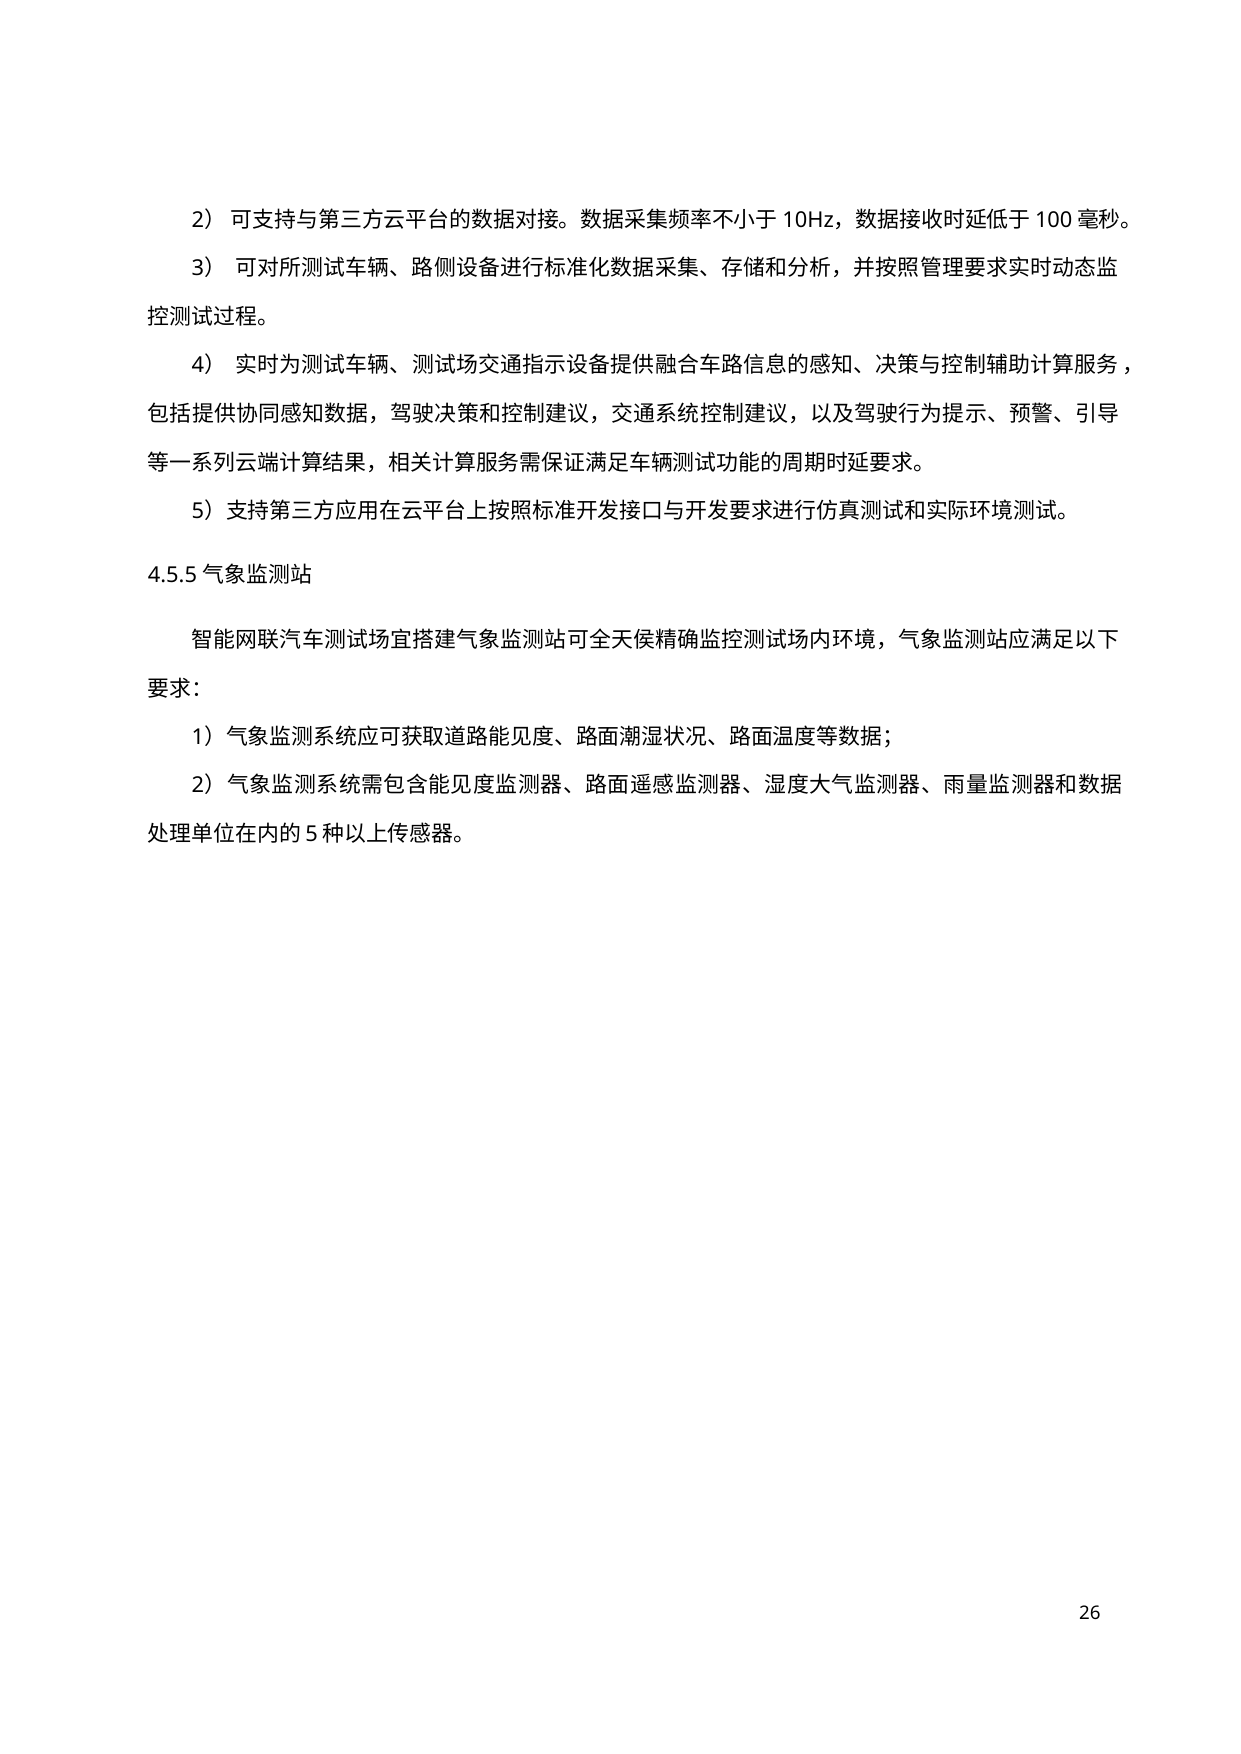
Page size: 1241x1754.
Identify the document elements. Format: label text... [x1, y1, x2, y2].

text 智能网联汽车测试场宜搭建气象监测站可全天侯精确监控测试场内环境，气象监测站应满足以下要求： [148, 622, 1122, 703]
text 2）气象监测系统需包含能见度监测器、路面遥感监测器、湿度大气监测器、雨量监测器和数据处理单位在内的5种以上传感器。 [148, 767, 1122, 848]
text 1）气象监测系统应可获取道路能见度、路面潮湿状况、路面温度等数据； [148, 719, 1122, 751]
text 4.5.5 气象监测站 [148, 557, 1122, 589]
text 4） 实时为测试车辆、测试场交通指示设备提供融合车路信息的感知、决策与控制辅助计算服务，包括提供协同感知数据，驾驶决策和控制建议，交通系统控制建议，以及驾驶行为提示、预警、引导等一系列云端计算结果，相关计算服务需保证满足车辆测试功能的周期时延要求。 [148, 347, 1122, 477]
text 3） 可对所测试车辆、路侧设备进行标准化数据采集、存储和分析，并按照管理要求实时动态监控测试过程。 [148, 249, 1122, 331]
text 5）支持第三方应用在云平台上按照标准开发接口与开发要求进行仿真测试和实际环境测试。 [148, 492, 1122, 525]
text 2） 可支持与第三方云平台的数据对接。数据采集频率不小于10Hz，数据接收时延低于100毫秒。 [148, 201, 1122, 234]
